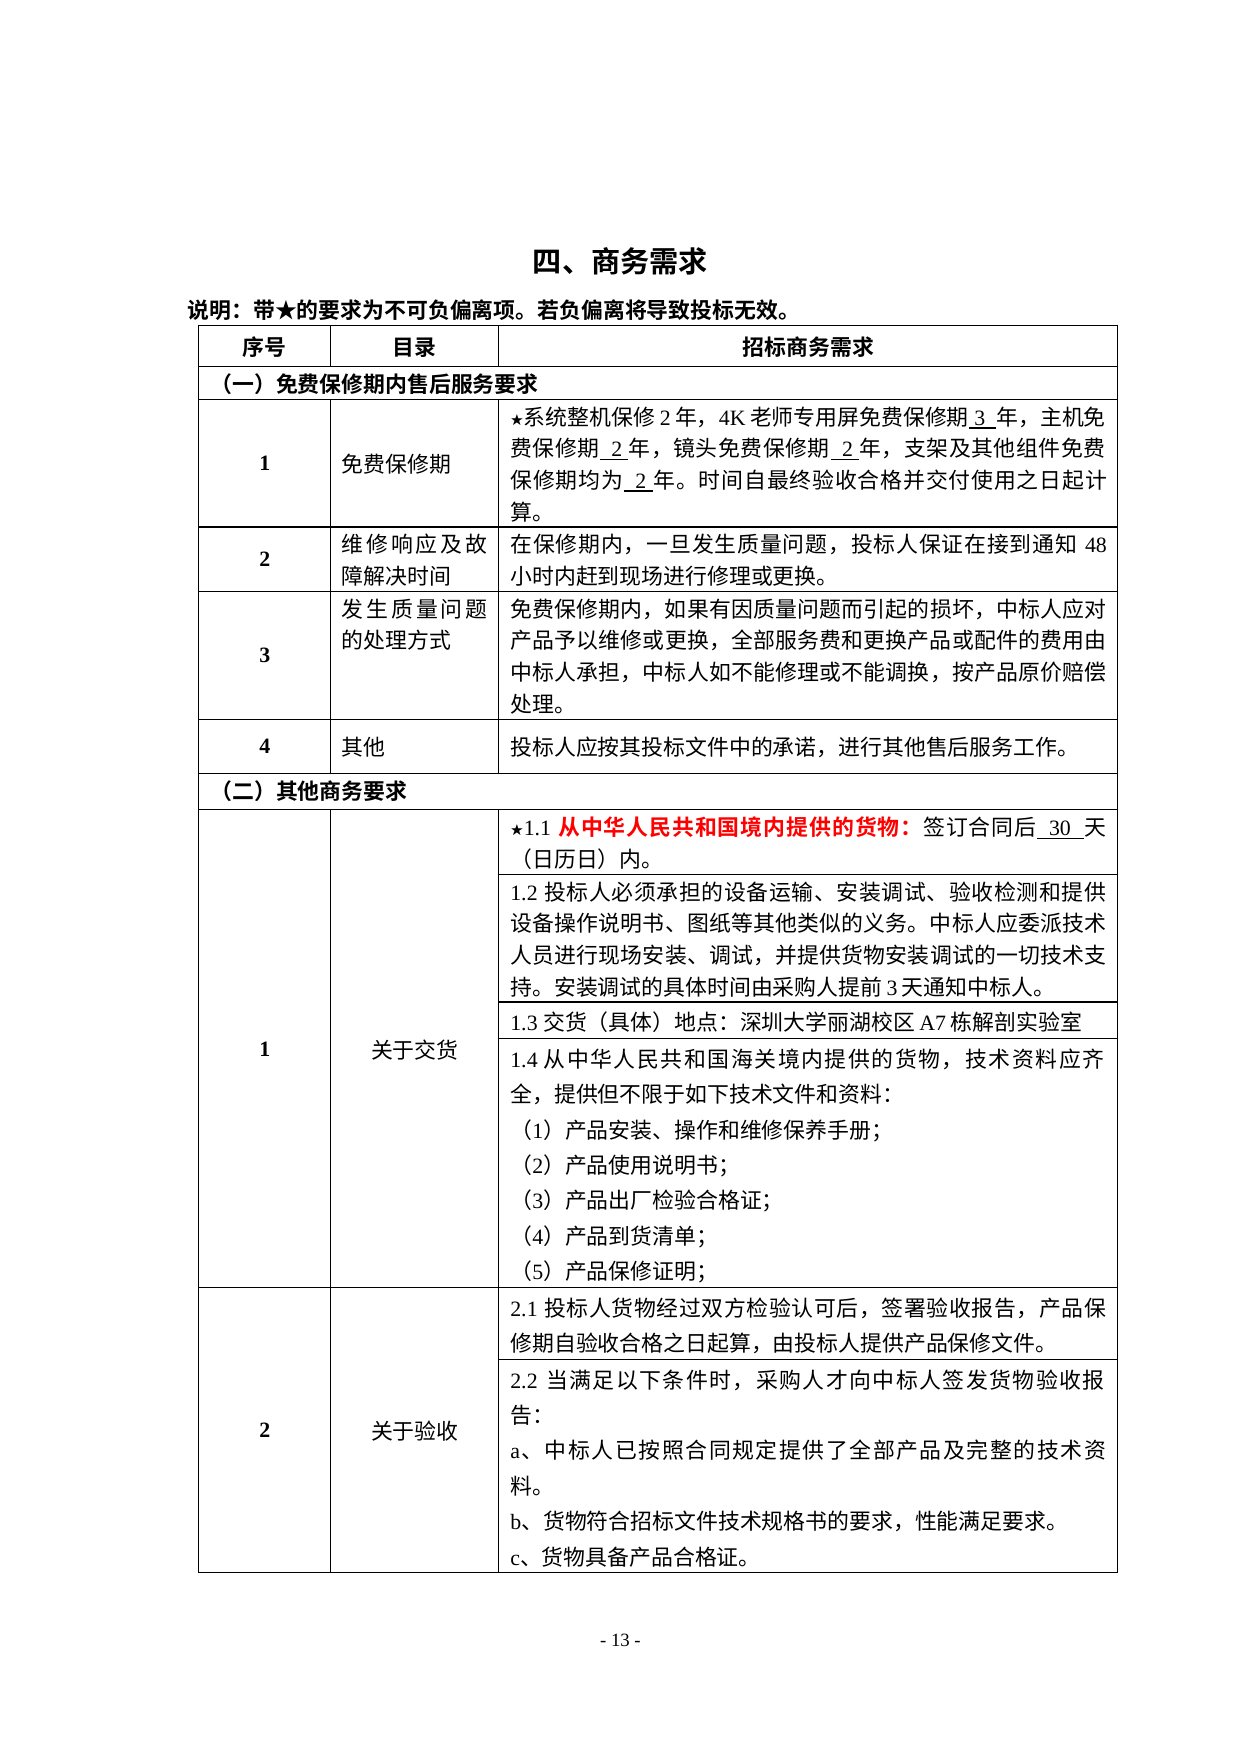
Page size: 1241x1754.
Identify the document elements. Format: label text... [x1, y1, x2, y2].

table_cell ★1.1 从中华人民共和国境内提供的货物：签订合同后 30 天（日历日）内。 [499, 810, 1117, 874]
table_cell ★系统整机保修2年，4K老师专用屏免费保修期 3 年，主机免费保修期 2 年，镜头免费保修期 2 年，支架及其他组件免费保修期均为 2 年。时间自最终验收合格并交付使用之日起计算。 [499, 400, 1117, 526]
table_cell 其他 [331, 720, 498, 773]
table_cell 2.2 当满足以下条件时，采购人才向中标人签发货物验收报告： a、中标人已按照合同规定提供了全部产品及完整的技术资料。 b、货物符合招标文件技术规格书的要求，性能满足要求。 c、货物具备产品合格证。 [499, 1360, 1117, 1572]
table_cell 免费保修期内，如果有因质量问题而引起的损坏，中标人应对产品予以维修或更换，全部服务费和更换产品或配件的费用由中标人承担，中标人如不能修理或不能调换，按产品原价赔偿处理。 [499, 592, 1117, 718]
table_cell （一）免费保修期内售后服务要求 [199, 367, 1117, 399]
table_cell 免费保修期 [331, 400, 498, 526]
table_cell 4 [199, 720, 330, 773]
subtitle 四、商务需求 [187, 238, 1053, 280]
table_header 序号 [199, 326, 330, 366]
text 说明：带★的要求为不可负偏离项。若负偏离将导致投标无效。 [187, 293, 1053, 324]
table_cell （二）其他商务要求 [199, 774, 1117, 809]
table_cell 1 [199, 810, 330, 1287]
table_cell 2.1 投标人货物经过双方检验认可后，签署验收报告，产品保修期自验收合格之日起算，由投标人提供产品保修文件。 [499, 1288, 1117, 1359]
table_cell 1.3 交货（具体）地点：深圳大学丽湖校区A7栋解剖实验室 [499, 1003, 1117, 1038]
table_cell 在保修期内，一旦发生质量问题，投标人保证在接到通知48小时内赶到现场进行修理或更换。 [499, 528, 1117, 591]
table_cell 投标人应按其投标文件中的承诺，进行其他售后服务工作。 [499, 720, 1117, 773]
table_header 目录 [331, 326, 498, 366]
table_cell 发生质量问题的处理方式 [331, 592, 498, 718]
table_cell 3 [199, 592, 330, 718]
table_cell 2 [199, 1288, 330, 1572]
table_cell 1 [199, 400, 330, 526]
table_cell 1.2 投标人必须承担的设备运输、安装调试、验收检测和提供设备操作说明书、图纸等其他类似的义务。中标人应委派技术人员进行现场安装、调试，并提供货物安装调试的一切技术支持。安装调试的具体时间由采购人提前3天通知中标人。 [499, 875, 1117, 1001]
table_cell 1.4从中华人民共和国海关境内提供的货物，技术资料应齐全，提供但不限于如下技术文件和资料： （1）产品安装、操作和维修保养手册； （2）产品使用说明书； （3）产品出厂检验合格证； （4）产品到货清单； （5）产品保修证明； [499, 1039, 1117, 1287]
table_cell 关于交货 [331, 810, 498, 1287]
table_cell 维修响应及故障解决时间 [331, 528, 498, 591]
table_cell 关于验收 [331, 1288, 498, 1572]
table_header 招标商务需求 [499, 326, 1117, 366]
table_cell 2 [199, 528, 330, 591]
